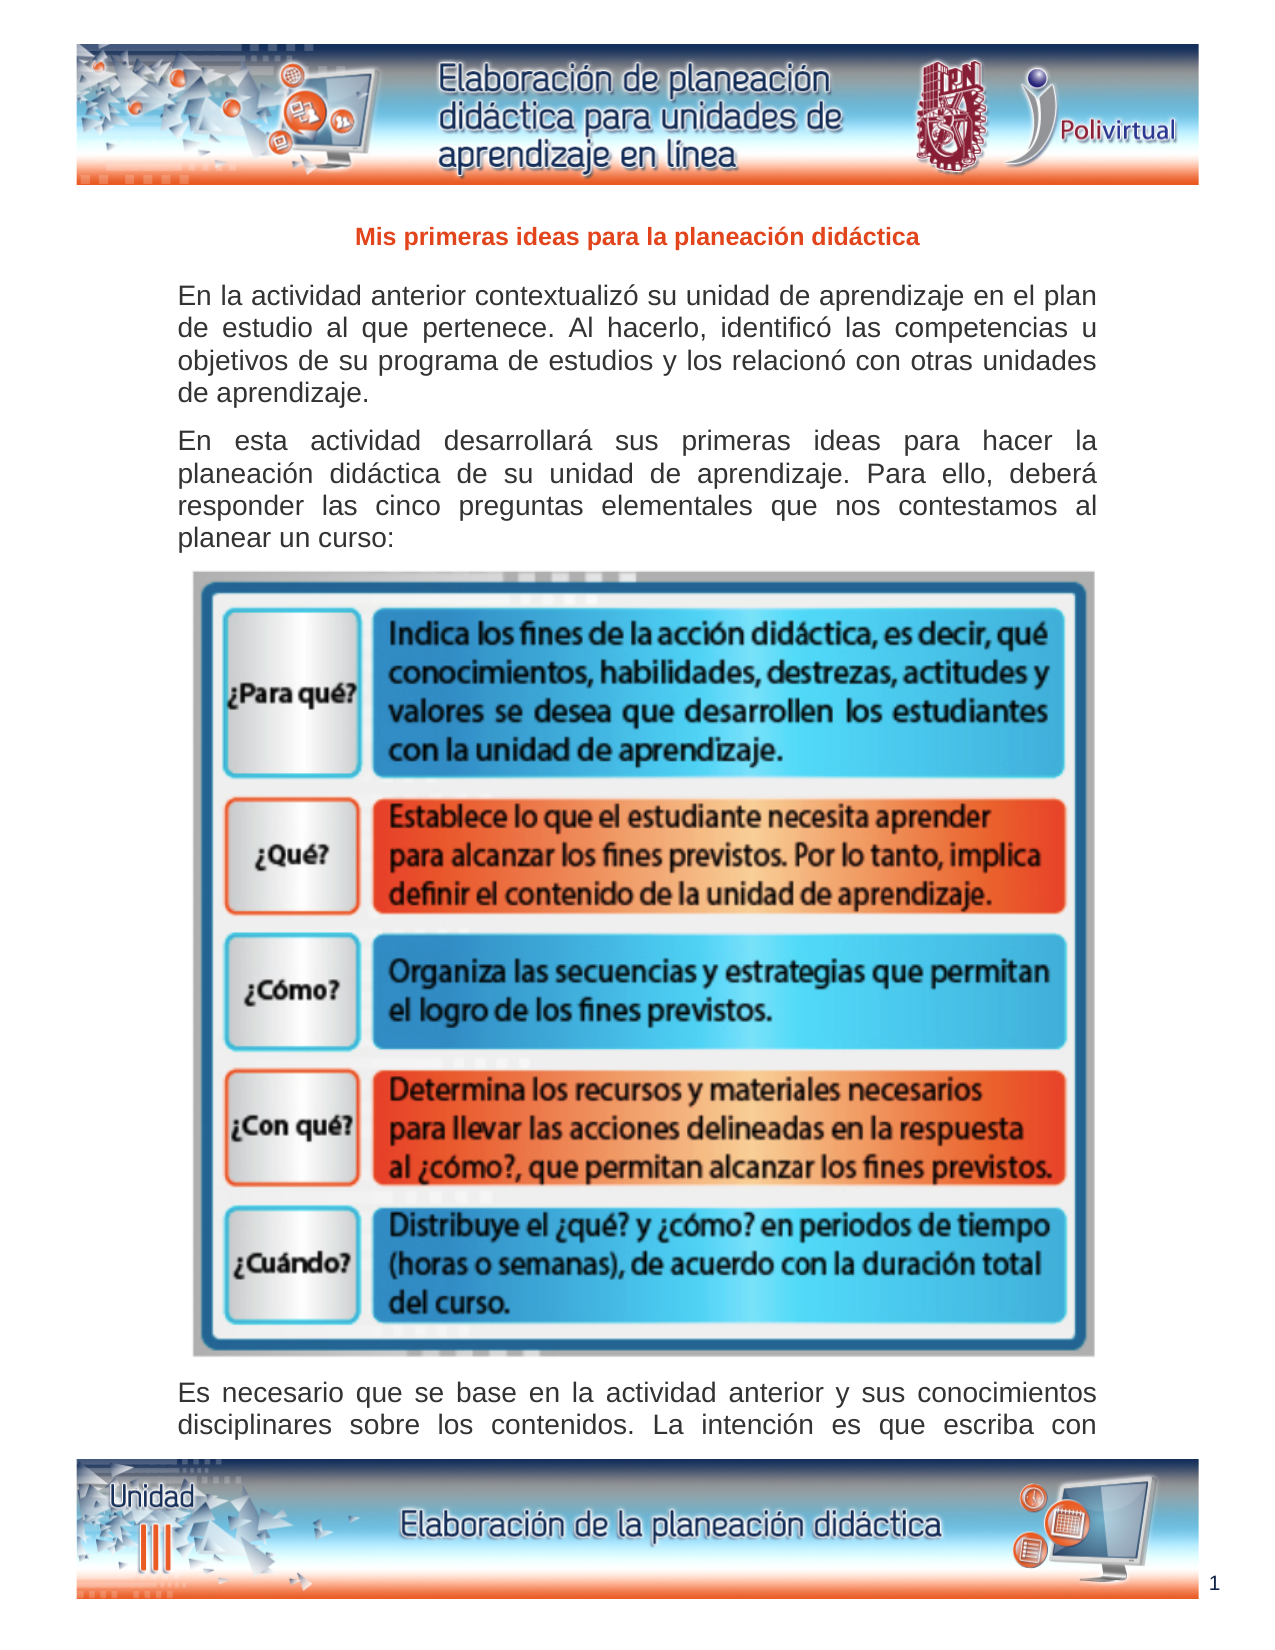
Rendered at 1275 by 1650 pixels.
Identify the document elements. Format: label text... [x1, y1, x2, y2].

text Mis primeras ideas para la planeación didáctica [177, 222, 1098, 250]
picture [177, 569, 1098, 1360]
text En la actividad anterior contextualizó su unidad de aprendizaje en el plan de estudio al que pertenece. Al hacerlo, identificó las competencias u objetivos de su programa de estudios y los relacionó con otras unidades de aprendizaje. [177, 279, 1098, 409]
picture [76, 44, 1199, 185]
picture [76, 1459, 1199, 1599]
text En esta actividad desarrollará sus primeras ideas para hacer la planeación didáctica de su unidad de aprendizaje. Para ello, deberá responder las cinco preguntas elementales que nos contestamos al planear un curso: [177, 424, 1098, 554]
